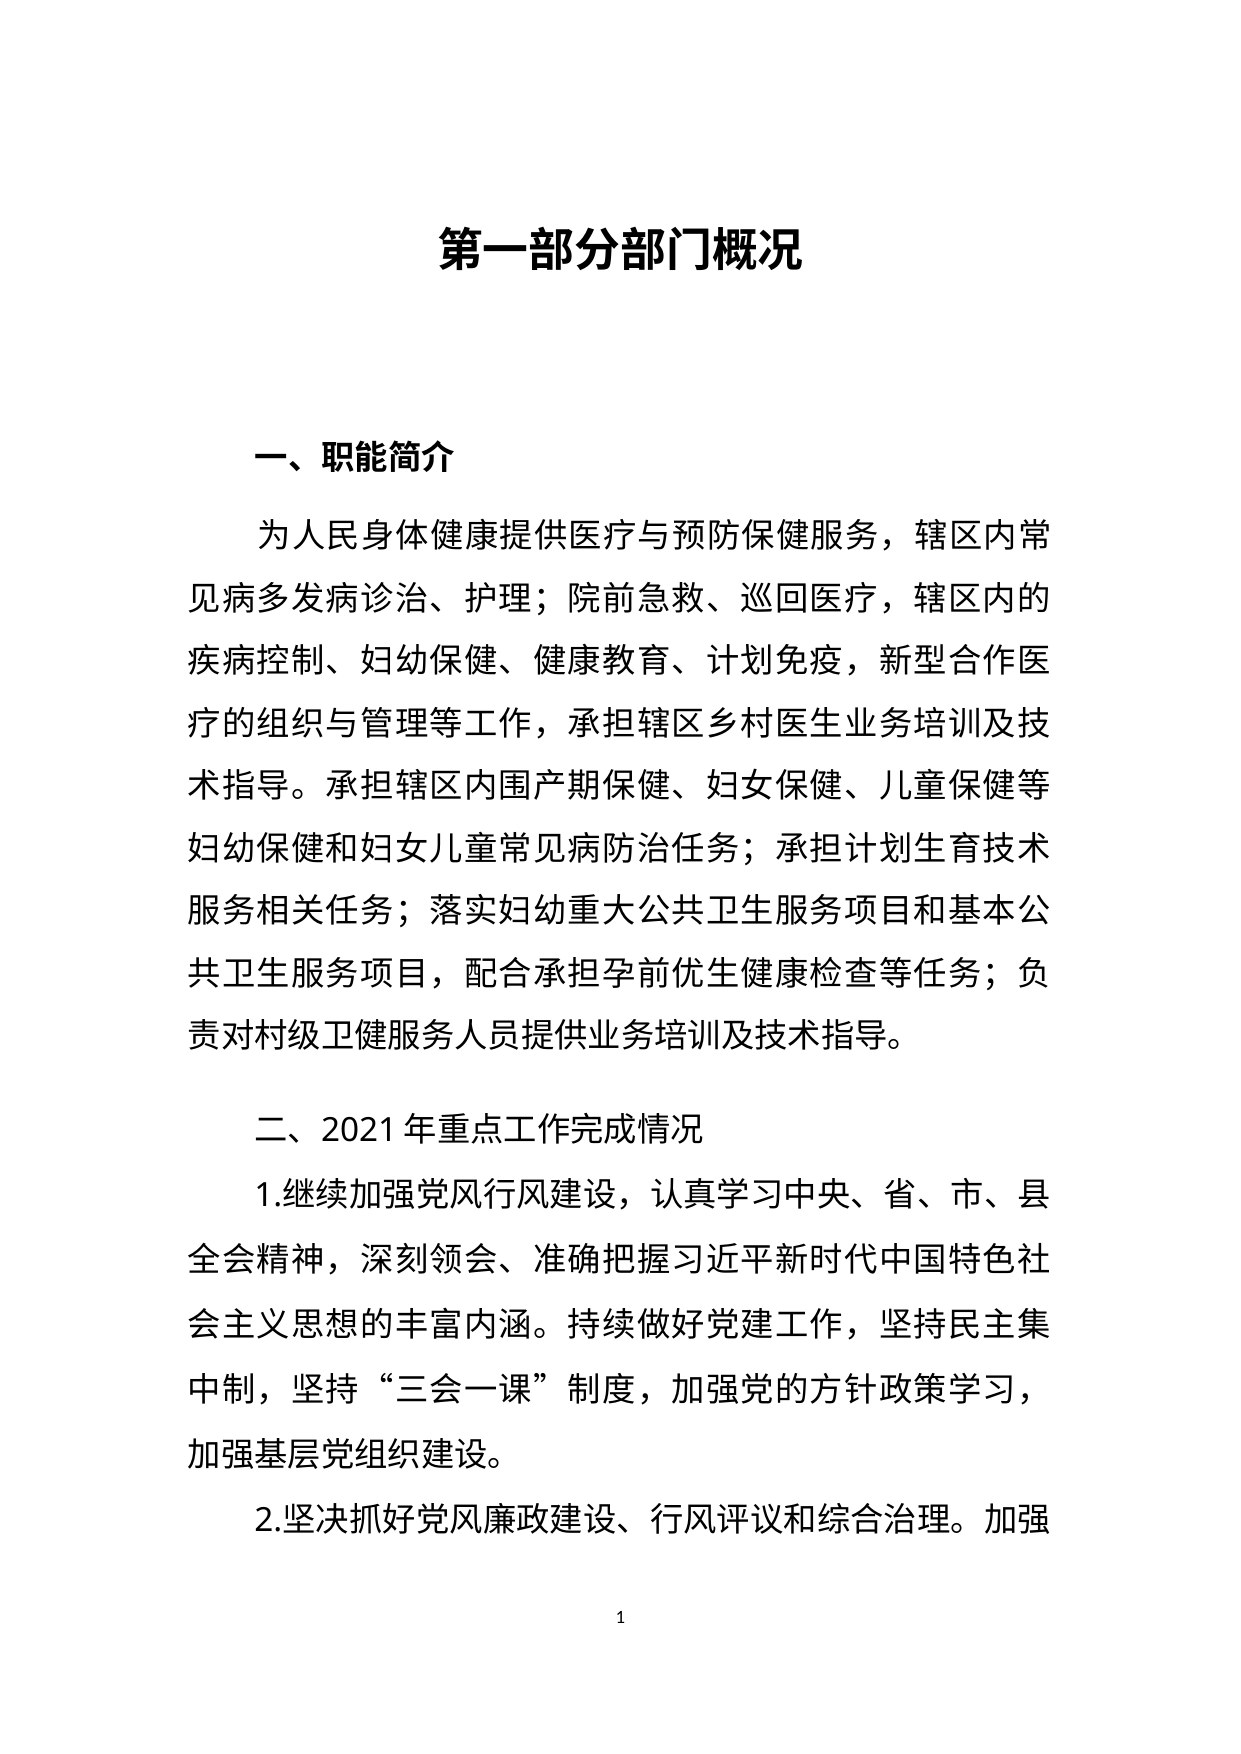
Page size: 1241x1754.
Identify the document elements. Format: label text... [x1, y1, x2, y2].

text 二、2021年重点工作完成情况 [187, 1094, 1053, 1159]
text 第一部分部门概况 [187, 197, 1053, 295]
text 1.继续加强党风行风建设，认真学习中央、省、市、县全会精神，深刻领会、准确把握习近平新时代中国特色社会主义思想的丰富内涵。持续做好党建工作，坚持民主集中制，坚持“三会一课”制度，加强党的方针政策学习，加强基层党组织建设。 [187, 1159, 1053, 1484]
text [187, 1484, 1053, 1549]
text 一、职能简介 [187, 423, 1053, 488]
text 为人民身体健康提供医疗与预防保健服务，辖区内常见病多发病诊治、护理；院前急救、巡回医疗，辖区内的疾病控制、妇幼保健、健康教育、计划免疫，新型合作医疗的组织与管理等工作，承担辖区乡村医生业务培训及技术指导。承担辖区内围产期保健、妇女保健、儿童保健等妇幼保健和妇女儿童常见病防治任务；承担计划生育技术服务相关任务；落实妇幼重大公共卫生服务项目和基本公共卫生服务项目，配合承担孕前优生健康检查等任务；负责对村级卫健服务人员提供业务培训及技术指导。 [187, 497, 1053, 1060]
